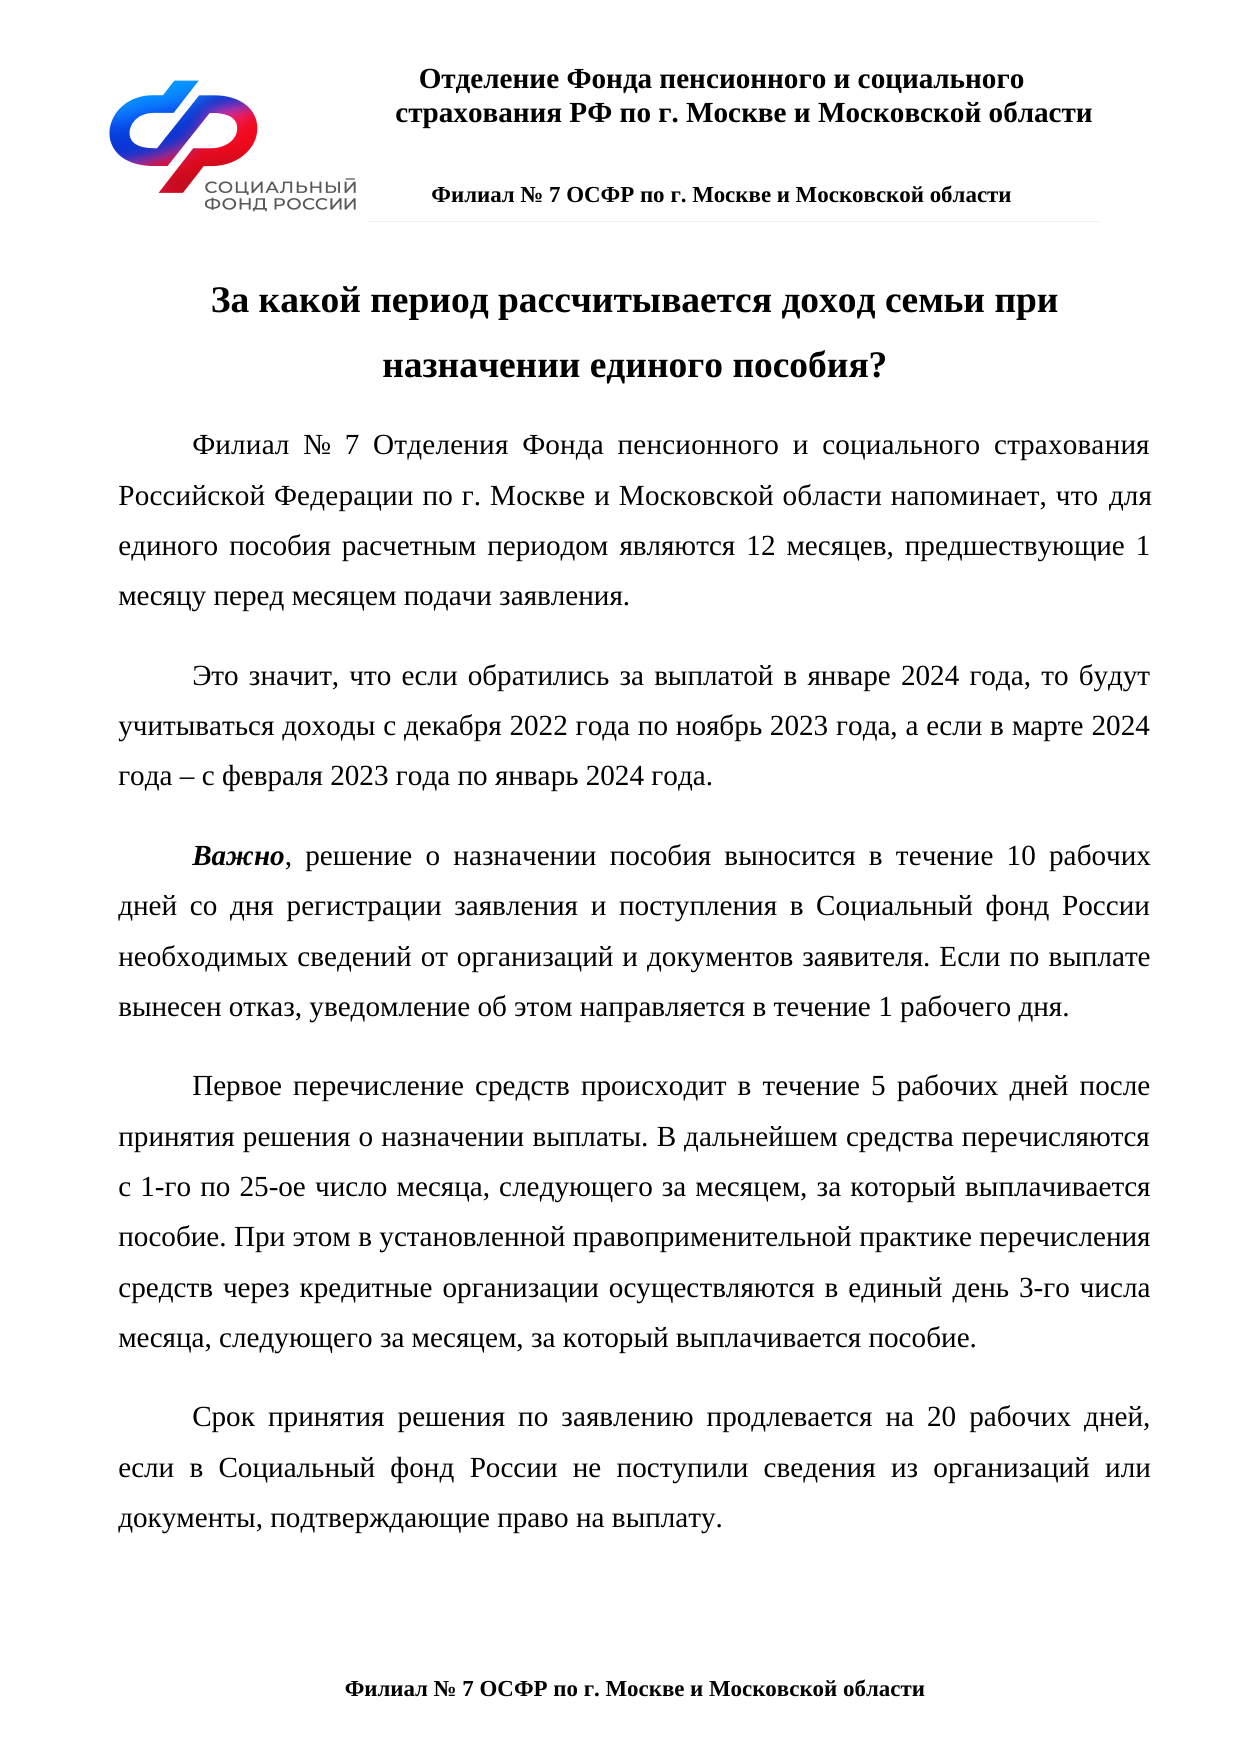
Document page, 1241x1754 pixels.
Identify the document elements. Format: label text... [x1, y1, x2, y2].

picture [98, 73, 370, 222]
text За какой период рассчитывается доход семьи при назначении единого пособия? [118, 277, 1152, 385]
text Это значит, что если обратились за выплатой в январе 2024 года, то будут учитываться доходы с декабря 2022 года по ноябрь 2023 года, а если в марте 2024 года – с февраля 2023 года по январь 2024 года. [118, 658, 1152, 792]
text Важно, решение о назначении пособия выносится в течение 10 рабочих дней со дня регистрации заявления и поступления в Социальный фонд России необходимых сведений от организаций и документов заявителя. Если по выплате вынесен отказ, уведомление об этом направляется в течение 1 рабочего дня. [118, 838, 1152, 1022]
text Срок принятия решения по заявлению продлевается на 20 рабочих дней, если в Социальный фонд России не поступили сведения из организаций или документы, подтверждающие право на выплату. [118, 1399, 1152, 1534]
text Первое перечисление средств происходит в течение 5 рабочих дней после принятия решения о назначении выплаты. В дальнейшем средства перечисляются с 1-го по 25-ое число месяца, следующего за месяцем, за который выплачивается пособие. При этом в установленной правоприменительной практике перечисления средств через кредитные организации осуществляются в единый день 3-го числа месяца, следующего за месяцем, за который выплачивается пособие. [118, 1068, 1152, 1353]
text Филиал № 7 Отделения Фонда пенсионного и социального страхования Российской Федерации по г. Москве и Московской области напоминает, что для единого пособия расчетным периодом являются 12 месяцев, предшествующие 1 месяцу перед месяцем подачи заявления. [118, 427, 1152, 612]
